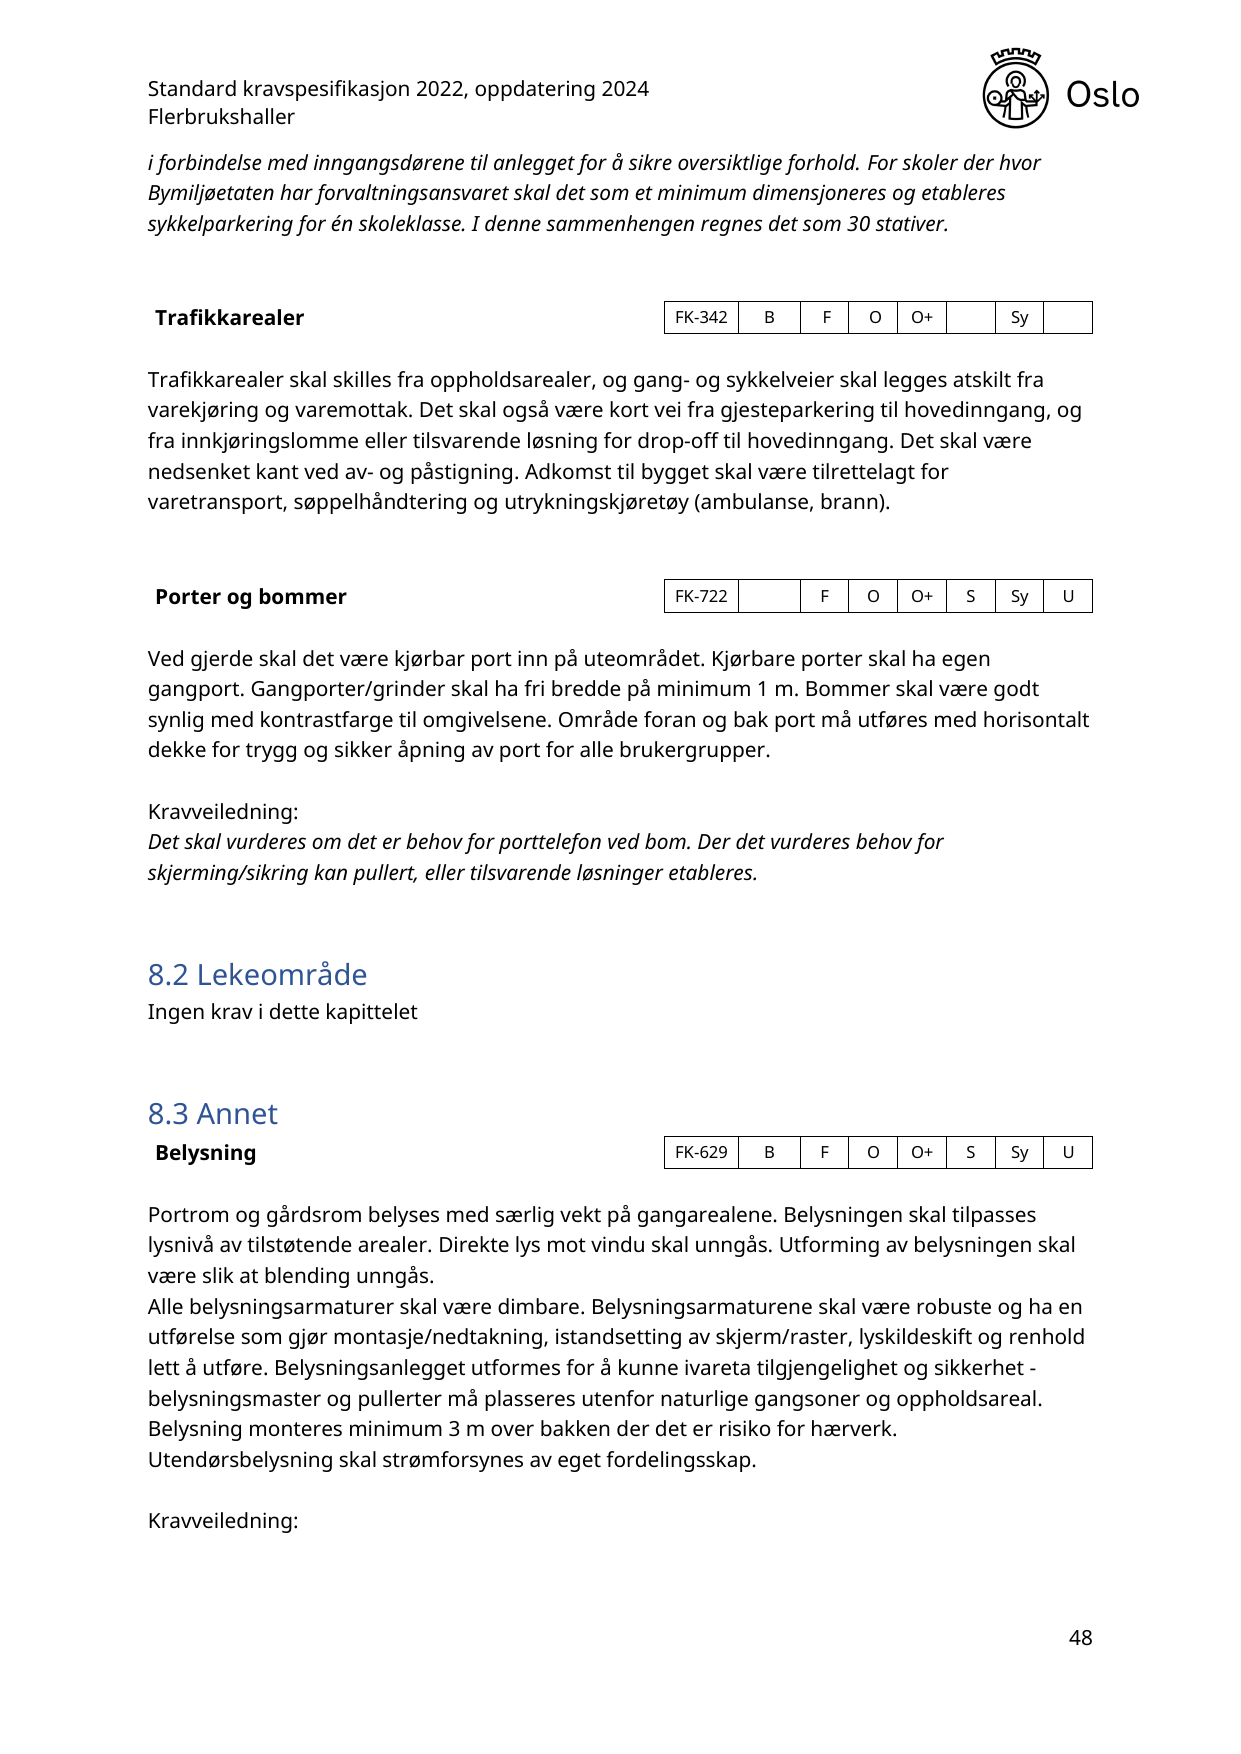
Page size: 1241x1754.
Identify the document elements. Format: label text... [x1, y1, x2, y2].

text Portrom og gårdsrom belyses med særlig vekt på gangarealene. Belysningen skal tilpasses lysnivå av tilstøtende arealer. Direkte lys mot vindu skal unngås. Utforming av belysningen skal være slik at blending unngås. [148, 1200, 1093, 1290]
table_header F [801, 580, 848, 612]
table_header S [947, 1137, 995, 1168]
table_header Sy [996, 302, 1043, 333]
table_header U [1044, 580, 1092, 612]
text Utendørsbelysning skal strømforsynes av eget fordelingsskap. [148, 1445, 1093, 1473]
subtitle 8.3 Annet [148, 1093, 1093, 1133]
table_header Belysning [148, 1136, 664, 1168]
table_header O [849, 1137, 897, 1168]
subtitle 8.2 Lekeområde [148, 954, 1093, 994]
table_header Sy [996, 580, 1043, 612]
text Det skal vurderes om det er behov for porttelefon ved bom. Der det vurderes behov for skjerming/sikring kan pullert, eller tilsvarende løsninger etableres. [148, 827, 1093, 886]
table_header O+ [898, 1137, 946, 1168]
text Kravveiledning: [148, 797, 1093, 825]
table_header [739, 580, 800, 612]
table_header FK-722 [665, 580, 738, 612]
table_header O [849, 580, 897, 612]
text Kravveiledning: [148, 1506, 1093, 1535]
table_header O+ [898, 580, 946, 612]
table_header B [739, 302, 800, 333]
table_header F [801, 302, 848, 333]
text Ingen krav i dette kapittelet [148, 997, 1093, 1025]
table_header [1044, 302, 1092, 333]
table_header Trafikkarealer [148, 301, 664, 333]
table_header Porter og bommer [148, 579, 664, 612]
text Trafikkarealer skal skilles fra oppholdsarealer, og gang- og sykkelveier skal legges atskilt fra varekjøring og varemottak. Det skal også være kort vei fra gjesteparkering til hovedinngang, og fra innkjøringslomme eller tilsvarende løsning for drop-off til hovedinngang. Det skal være nedsenket kant ved av- og påstigning. Adkomst til bygget skal være tilrettelagt for varetransport, søppelhåndtering og utrykningskjøretøy (ambulanse, brann). [148, 365, 1093, 516]
table_header O [849, 302, 897, 333]
table_header FK-629 [665, 1137, 738, 1168]
table_header [947, 302, 995, 333]
table_header O+ [898, 302, 946, 333]
text Ved gjerde skal det være kjørbar port inn på uteområdet. Kjørbare porter skal ha egen gangport. Gangporter/grinder skal ha fri bredde på minimum 1 m. Bommer skal være godt synlig med kontrastfarge til omgivelsene. Område foran og bak port må utføres med horisontalt dekke for trygg og sikker åpning av port for alle brukergrupper. [148, 644, 1093, 764]
table_header U [1044, 1137, 1092, 1168]
table_header FK-342 [665, 302, 738, 333]
text Alle belysningsarmaturer skal være dimbare. Belysningsarmaturene skal være robuste og ha en utførelse som gjør montasje/nedtakning, istandsetting av skjerm/raster, lyskildeskift og renhold lett å utføre. Belysningsanlegget utformes for å kunne ivareta tilgjengelighet og sikkerhet - belysningsmaster og pullerter må plasseres utenfor naturlige gangsoner og oppholdsareal. Belysning monteres minimum 3 m over bakken der det er risiko for hærverk. [148, 1292, 1093, 1443]
table_header Sy [996, 1137, 1043, 1168]
table_header B [739, 1137, 800, 1168]
table_header S [947, 580, 995, 612]
picture [969, 21, 1152, 146]
table_header F [801, 1137, 848, 1168]
